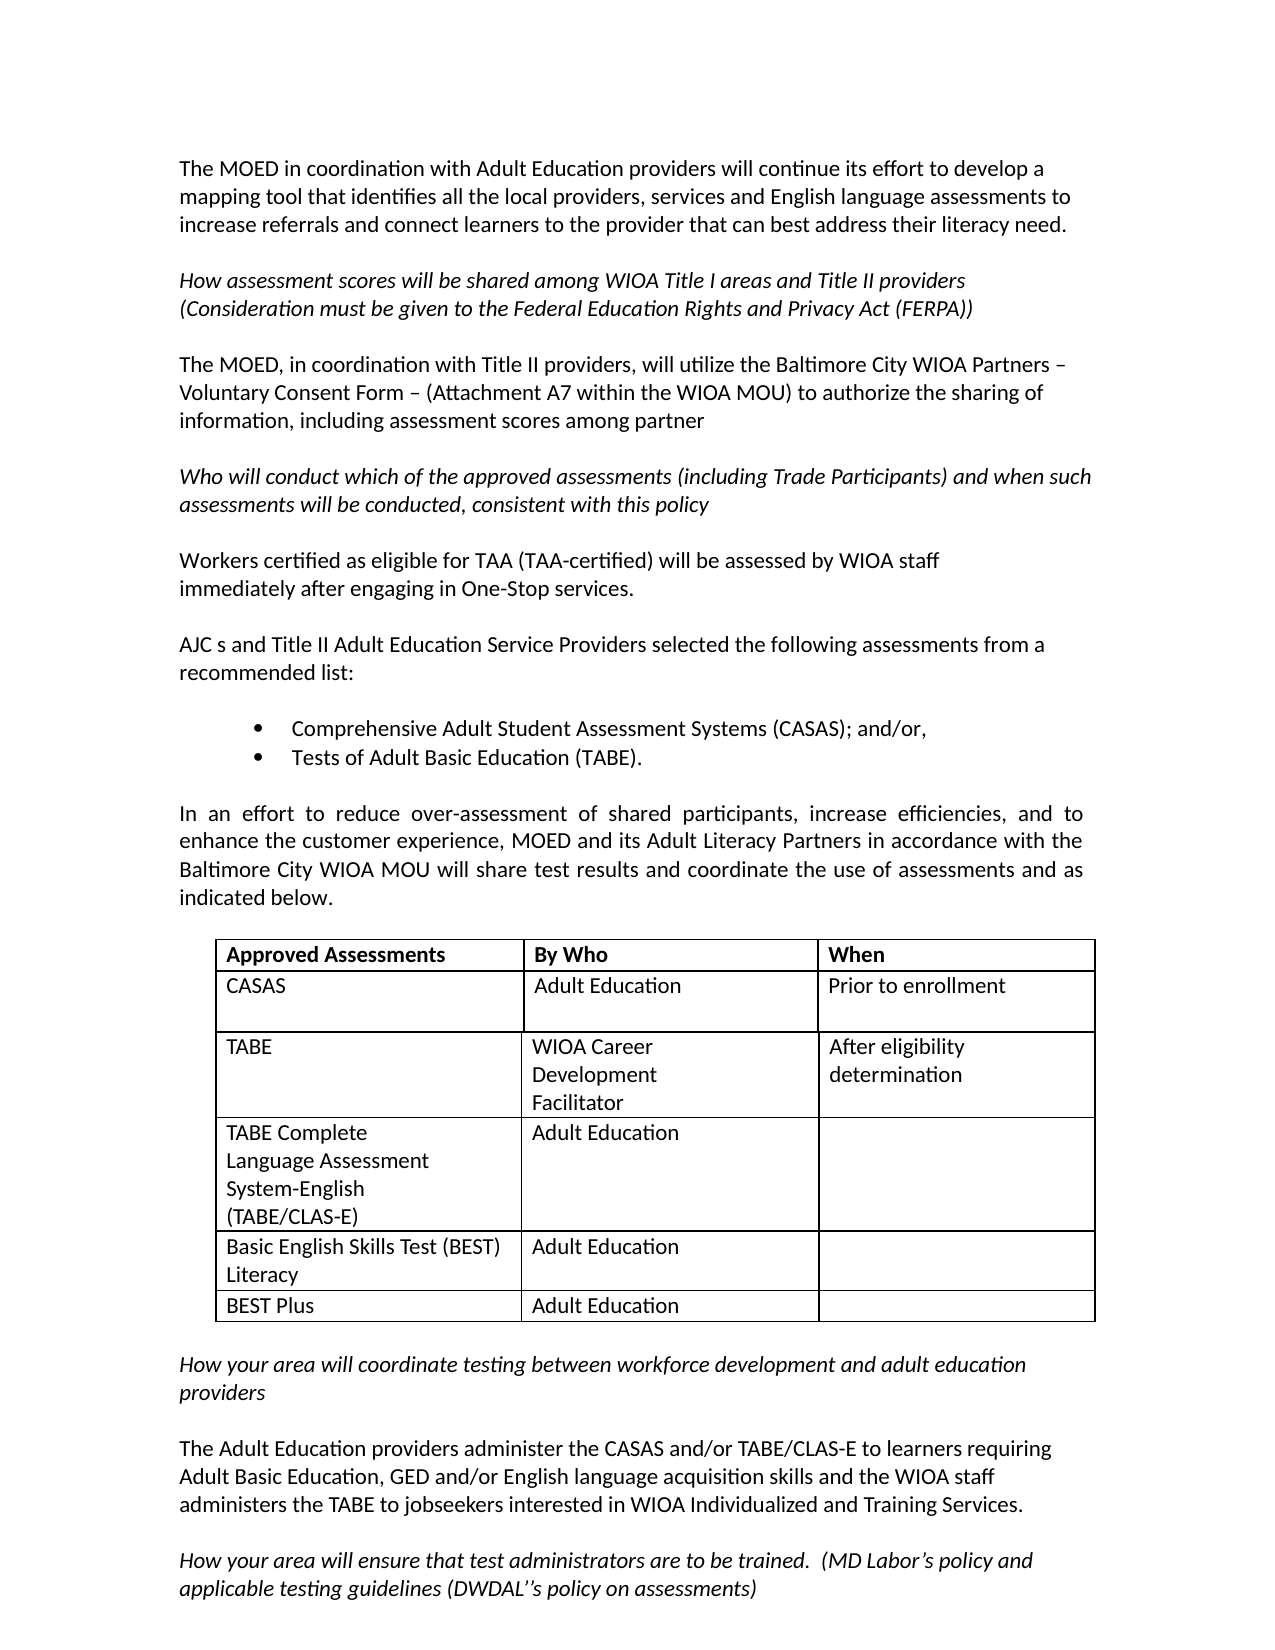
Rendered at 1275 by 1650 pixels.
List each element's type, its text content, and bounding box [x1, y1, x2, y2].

table_cell BEST Plus [217, 1291, 521, 1321]
table_cell [820, 1291, 1094, 1321]
table_cell [820, 1118, 1094, 1230]
list Tests of Adult Basic Education (TABE). [254, 743, 1096, 771]
text Who will conduct which of the approved assessments (including Trade Participants) and when such assessments will be conducted, consistent with this policy [179, 462, 1096, 518]
table_cell TABE [217, 1033, 521, 1117]
text AJC s and Title II Adult Education Service Providers selected the following assessments from a recommended list: [179, 631, 1096, 687]
table_cell Adult Education [522, 1291, 818, 1321]
table_header Approved Assessments [217, 940, 523, 970]
table_cell WIOA Career Development Facilitator [522, 1033, 818, 1117]
table_cell Basic English Skills Test (BEST) Literacy [217, 1232, 521, 1289]
text The MOED in coordination with Adult Education providers will continue its effort to develop a mapping tool that identifies all the local providers, services and English language assessments to increase referrals and connect learners to the provider that can best address their literacy need. [179, 154, 1096, 238]
text How your area will coordinate testing between workforce development and adult education providers [179, 1350, 1096, 1406]
table_cell TABE Complete Language Assessment System-English (TABE/CLAS-E) [217, 1118, 521, 1230]
table_cell CASAS [217, 972, 523, 1031]
text The MOED, in coordination with Title II providers, will utilize the Baltimore City WIOA Partners – Voluntary Consent Form – (Attachment A7 within the WIOA MOU) to authorize the sharing of information, including assessment scores among partner [705, 350, 1096, 434]
text How assessment scores will be shared among WIOA Title I areas and Title II providers (Consideration must be given to the Federal Education Rights and Privacy Act (FERPA)) [179, 266, 1096, 322]
table_cell Adult Education [525, 972, 817, 1031]
text In an effort to reduce over-assessment of shared participants, increase efficiencies, and to enhance the customer experience, MOED and its Adult Literacy Partners in accordance with the Baltimore City WIOA MOU will share test results and coordinate the use of assessments and as indicated below. [179, 799, 1085, 911]
text Workers certified as eligible for TAA (TAA-certified) will be assessed by WIOA staff immediately after engaging in One-Stop services. [179, 546, 1044, 602]
table_header When [819, 940, 1094, 970]
table_cell After eligibility determination [820, 1033, 1094, 1117]
table_cell Adult Education [522, 1232, 818, 1289]
text How your area will ensure that test administrators are to be trained. (MD Labor’s policy and applicable testing guidelines (DWDAL’’s policy on assessments) [179, 1547, 1096, 1603]
table_cell Prior to enrollment [819, 972, 1094, 1031]
list Comprehensive Adult Student Assessment Systems (CASAS); and/or, [254, 714, 1096, 743]
table_header By Who [525, 940, 817, 970]
table_cell [820, 1232, 1094, 1289]
text The Adult Education providers administer the CASAS and/or TABE/CLAS-E to learners requiring Adult Basic Education, GED and/or English language acquisition skills and the WIOA staff administers the TABE to jobseekers interested in WIOA Individualized and Training Services. [179, 1434, 1096, 1518]
table_cell Adult Education [522, 1118, 818, 1230]
